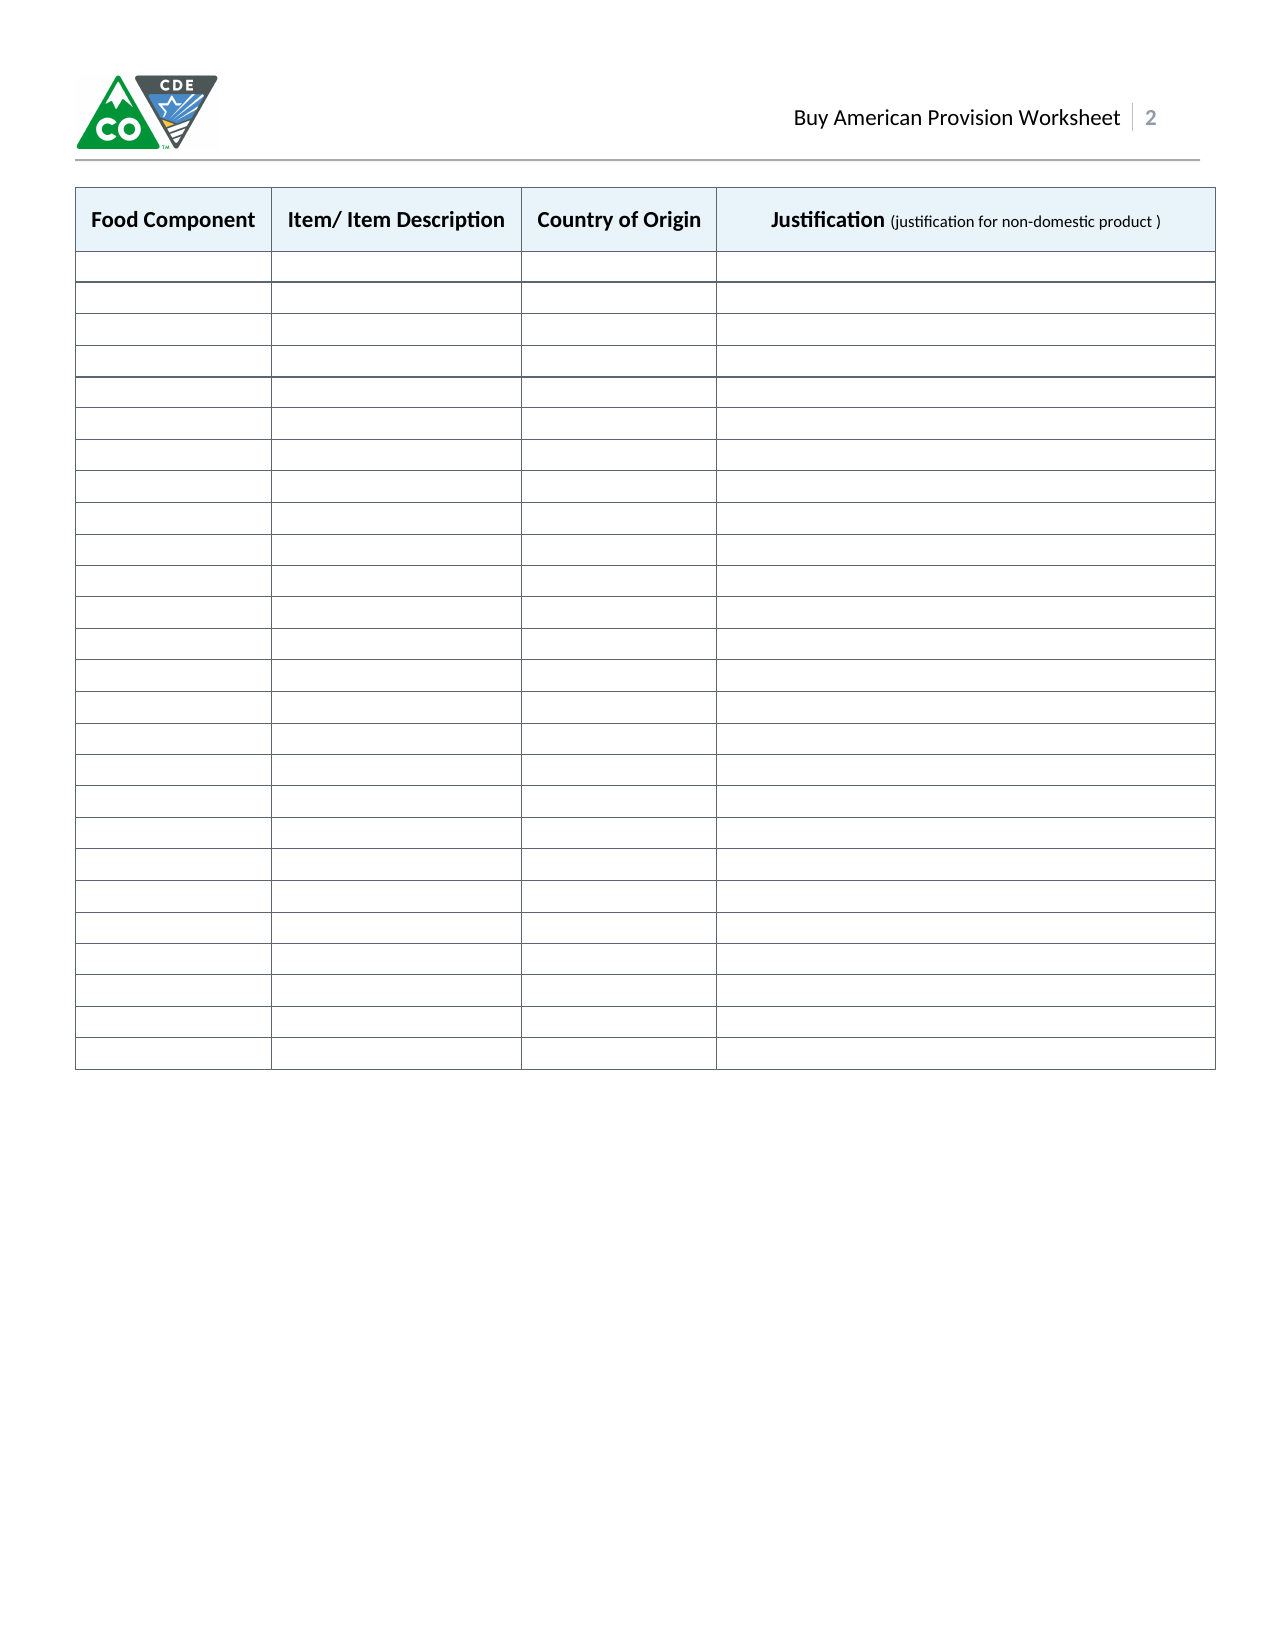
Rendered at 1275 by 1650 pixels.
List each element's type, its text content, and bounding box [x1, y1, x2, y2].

table_cell [76, 786, 271, 817]
table_cell [76, 566, 271, 596]
table_cell [717, 346, 1215, 376]
table_cell [717, 440, 1215, 470]
table_cell [76, 975, 271, 1006]
table_header Country of Origin [522, 188, 716, 251]
table_cell [272, 314, 521, 345]
table_cell [717, 1038, 1215, 1069]
table_cell [717, 724, 1215, 754]
table_cell [76, 849, 271, 880]
table_cell [272, 786, 521, 817]
table_header Justification (justification for non-domestic product ) [717, 188, 1215, 251]
table_cell [522, 314, 716, 345]
table_cell [717, 408, 1215, 439]
table_cell [272, 944, 521, 974]
table_header Food Component [76, 188, 271, 251]
table_cell [76, 471, 271, 502]
table_cell [717, 786, 1215, 817]
table_cell [272, 881, 521, 912]
table_cell [522, 1038, 716, 1069]
table_cell [717, 629, 1215, 659]
table_cell [522, 283, 716, 313]
table_cell [272, 408, 521, 439]
table_cell [522, 881, 716, 912]
table_cell [76, 283, 271, 313]
table_cell [717, 378, 1215, 407]
table_cell [522, 975, 716, 1006]
table_cell [717, 660, 1215, 691]
table_cell [272, 440, 521, 470]
table_cell [272, 975, 521, 1006]
table_cell [717, 566, 1215, 596]
table_cell [717, 314, 1215, 345]
table_cell [522, 535, 716, 565]
table_cell [717, 1007, 1215, 1037]
table_cell [272, 755, 521, 785]
table_cell [522, 252, 716, 281]
table_cell [76, 881, 271, 912]
table_cell [76, 314, 271, 345]
table_cell [717, 913, 1215, 943]
table_cell [76, 440, 271, 470]
table_cell [717, 849, 1215, 880]
table_cell [76, 629, 271, 659]
table_cell [272, 1038, 521, 1069]
table_cell [522, 849, 716, 880]
table_cell [717, 252, 1215, 281]
table_cell [522, 346, 716, 376]
table_cell [522, 818, 716, 848]
table_cell [272, 724, 521, 754]
table_cell [272, 849, 521, 880]
table_cell [717, 881, 1215, 912]
table_cell [272, 660, 521, 691]
table_cell [272, 252, 521, 281]
table_cell [522, 724, 716, 754]
table_cell [76, 818, 271, 848]
table_cell [717, 471, 1215, 502]
table_cell [717, 535, 1215, 565]
table_cell [717, 755, 1215, 785]
table_cell [272, 692, 521, 723]
table_cell [522, 440, 716, 470]
table_cell [272, 629, 521, 659]
table_cell [522, 913, 716, 943]
table_cell [522, 755, 716, 785]
table_cell [272, 566, 521, 596]
table_cell [522, 629, 716, 659]
table_cell [76, 1038, 271, 1069]
table_cell [522, 566, 716, 596]
table_cell [717, 283, 1215, 313]
table_cell [76, 346, 271, 376]
table_cell [522, 786, 716, 817]
table_cell [717, 503, 1215, 534]
table_cell [76, 535, 271, 565]
table_cell [717, 818, 1215, 848]
table_cell [272, 1007, 521, 1037]
table_cell [76, 755, 271, 785]
table_cell [76, 597, 271, 628]
table_cell [272, 471, 521, 502]
table_cell [717, 597, 1215, 628]
table_cell [522, 692, 716, 723]
table_cell [522, 1007, 716, 1037]
table_cell [272, 818, 521, 848]
table_cell [76, 503, 271, 534]
table_cell [76, 692, 271, 723]
table_cell [76, 913, 271, 943]
table_cell [522, 378, 716, 407]
table_cell [272, 503, 521, 534]
table_cell [522, 944, 716, 974]
table_cell [272, 346, 521, 376]
table_cell [272, 283, 521, 313]
table_cell [272, 597, 521, 628]
table_cell [76, 408, 271, 439]
table_cell [76, 378, 271, 407]
table_cell [272, 535, 521, 565]
table_cell [717, 692, 1215, 723]
table_cell [522, 503, 716, 534]
table_cell [76, 724, 271, 754]
table_cell [522, 408, 716, 439]
table_cell [76, 660, 271, 691]
table_header Item/ Item Description [272, 188, 521, 251]
table_cell [272, 378, 521, 407]
table_cell [717, 975, 1215, 1006]
table_cell [522, 597, 716, 628]
picture [75, 75, 219, 150]
table_cell [522, 660, 716, 691]
table_cell [717, 944, 1215, 974]
table_cell [522, 471, 716, 502]
table_cell [76, 944, 271, 974]
table_cell [76, 252, 271, 281]
table_cell [272, 913, 521, 943]
table_cell [76, 1007, 271, 1037]
